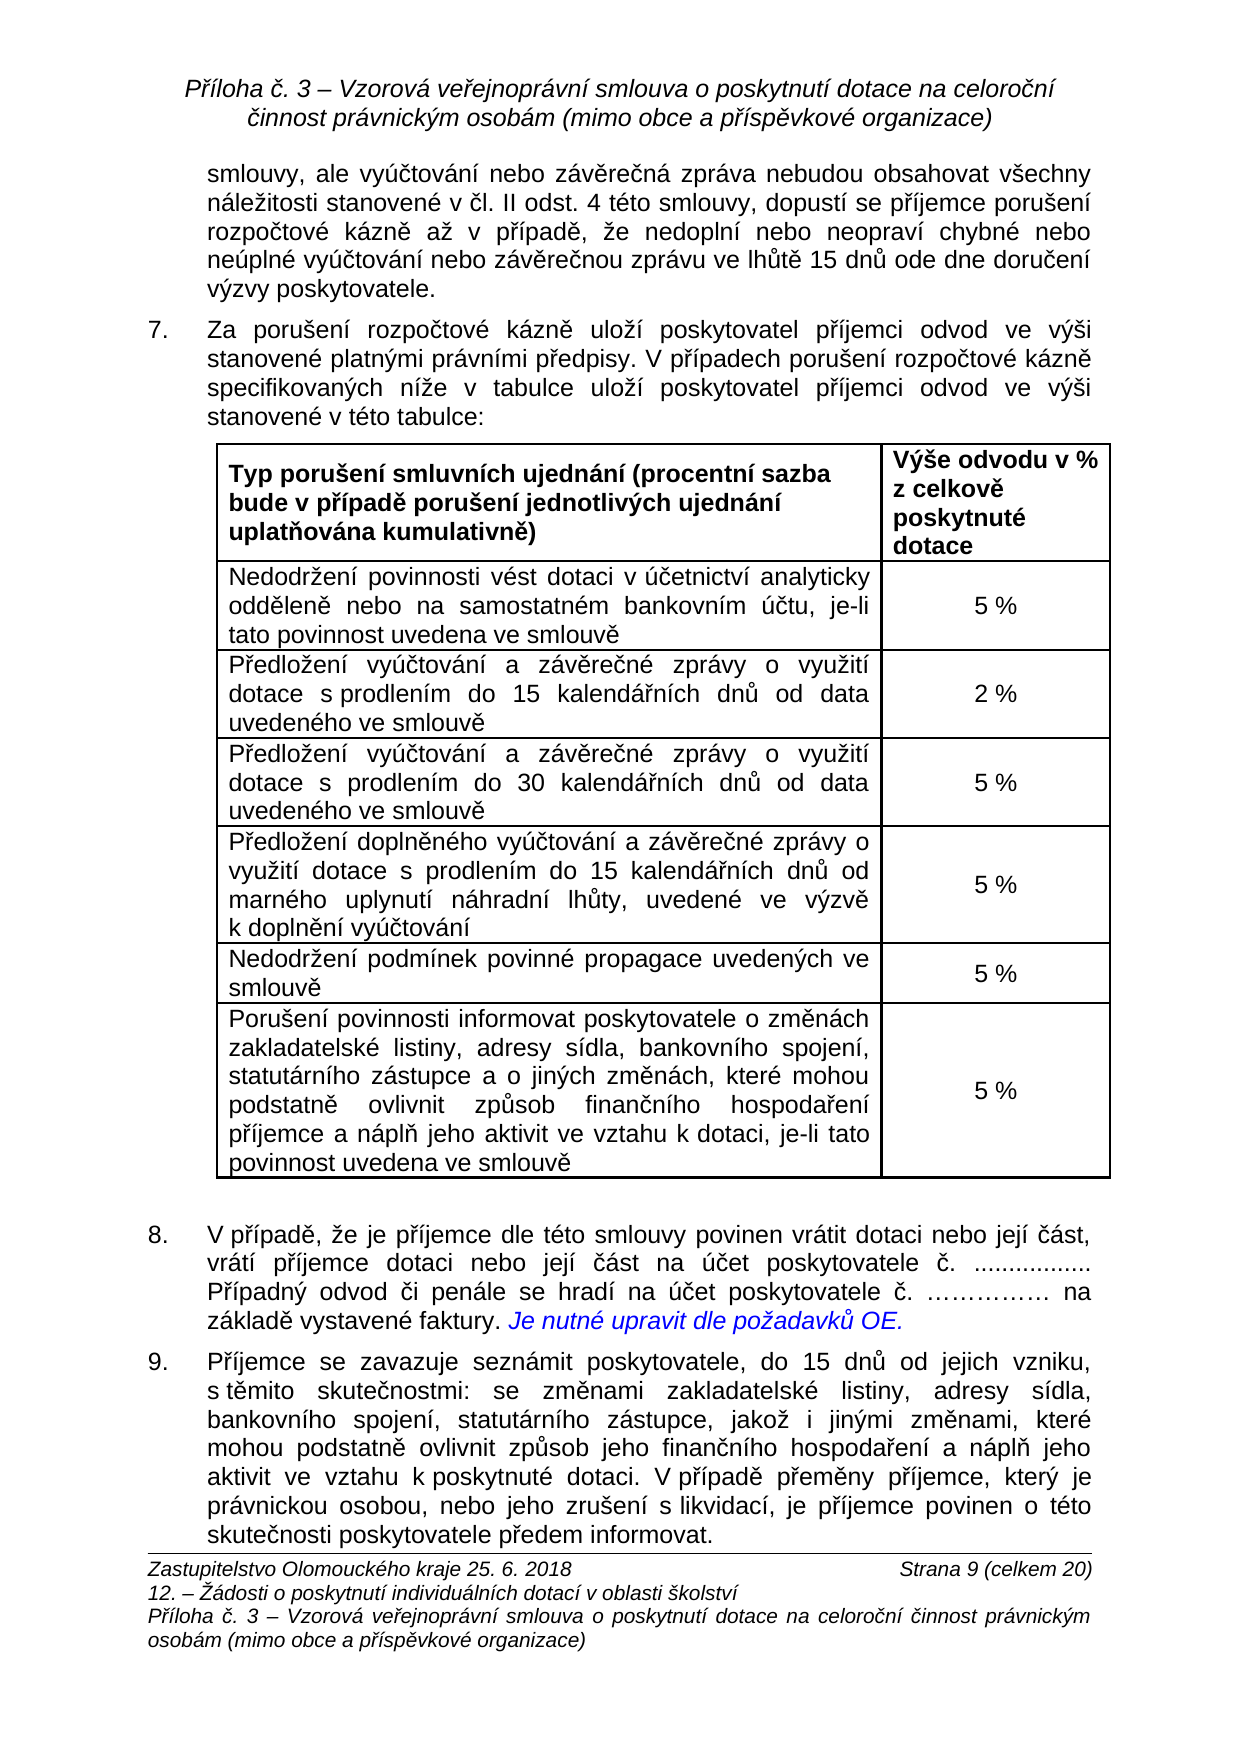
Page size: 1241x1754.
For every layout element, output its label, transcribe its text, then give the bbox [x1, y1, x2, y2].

table_cell 2 % [883, 651, 1109, 737]
table_cell 5 % [883, 1004, 1109, 1176]
list Za porušení rozpočtové kázně uloží poskytovatel příjemci odvod ve výši stanovené platnými právními předpisy. V případech porušení rozpočtové kázně specifikovaných níže v tabulce uloží poskytovatel příjemci odvod ve výši stanovené v této tabulce: [148, 316, 1092, 431]
table_cell Nedodržení povinnosti vést dotaci v účetnictví analyticky odděleně nebo na samostatném bankovním účtu, je-li tato povinnost uvedena ve smlouvě [218, 562, 880, 648]
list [148, 159, 1092, 303]
list Příjemce se zavazuje seznámit poskytovatele, do 15 dnů od jejich vzniku, s těmito skutečnostmi: se změnami zakladatelské listiny, adresy sídla, bankovního spojení, statutárního zástupce, jakož i jinými změnami, které mohou podstatně ovlivnit způsob jeho finančního hospodaření a náplň jeho aktivit ve vztahu k poskytnuté dotaci. V případě přeměny příjemce, který je právnickou osobou, nebo jeho zrušení s likvidací, je příjemce povinen o této skutečnosti poskytovatele předem informovat. [148, 1347, 1092, 1548]
table_cell 5 % [883, 827, 1109, 942]
table_cell Porušení povinnosti informovat poskytovatele o změnách zakladatelské listiny, adresy sídla, bankovního spojení, statutárního zástupce a o jiných změnách, které mohou podstatně ovlivnit způsob finančního hospodaření příjemce a náplň jeho aktivit ve vztahu k dotaci, je-li tato povinnost uvedena ve smlouvě [218, 1004, 880, 1176]
table_cell Předložení vyúčtování a závěrečné zprávy o využití dotace s prodlením do 15 kalendářních dnů od data uvedeného ve smlouvě [218, 651, 880, 737]
list V případě, že je příjemce dle této smlouvy povinen vrátit dotaci nebo její část, vrátí příjemce dotaci nebo její část na účet poskytovatele č. ................. Případný odvod či penále se hradí na účet poskytovatele č. …………… na základě vystavené faktury. Je nutné upravit dle požadavků OE. [148, 1220, 1092, 1335]
table_cell Předložení doplněného vyúčtování a závěrečné zprávy o využití dotace s prodlením do 15 kalendářních dnů od marného uplynutí náhradní lhůty, uvedené ve výzvě k doplnění vyúčtování [218, 827, 880, 942]
table_cell 5 % [883, 739, 1109, 825]
table_cell 5 % [883, 562, 1109, 648]
table_cell Předložení vyúčtování a závěrečné zprávy o využití dotace s prodlením do 30 kalendářních dnů od data uvedeného ve smlouvě [218, 739, 880, 825]
table_header Výše odvodu v % z celkově poskytnuté dotace [883, 445, 1109, 560]
table_header Typ porušení smluvních ujednání (procentní sazba bude v případě porušení jednotlivých ujednání uplatňována kumulativně) [218, 445, 880, 560]
table_cell Nedodržení podmínek povinné propagace uvedených ve smlouvě [218, 944, 880, 1002]
table_cell 5 % [883, 944, 1109, 1002]
